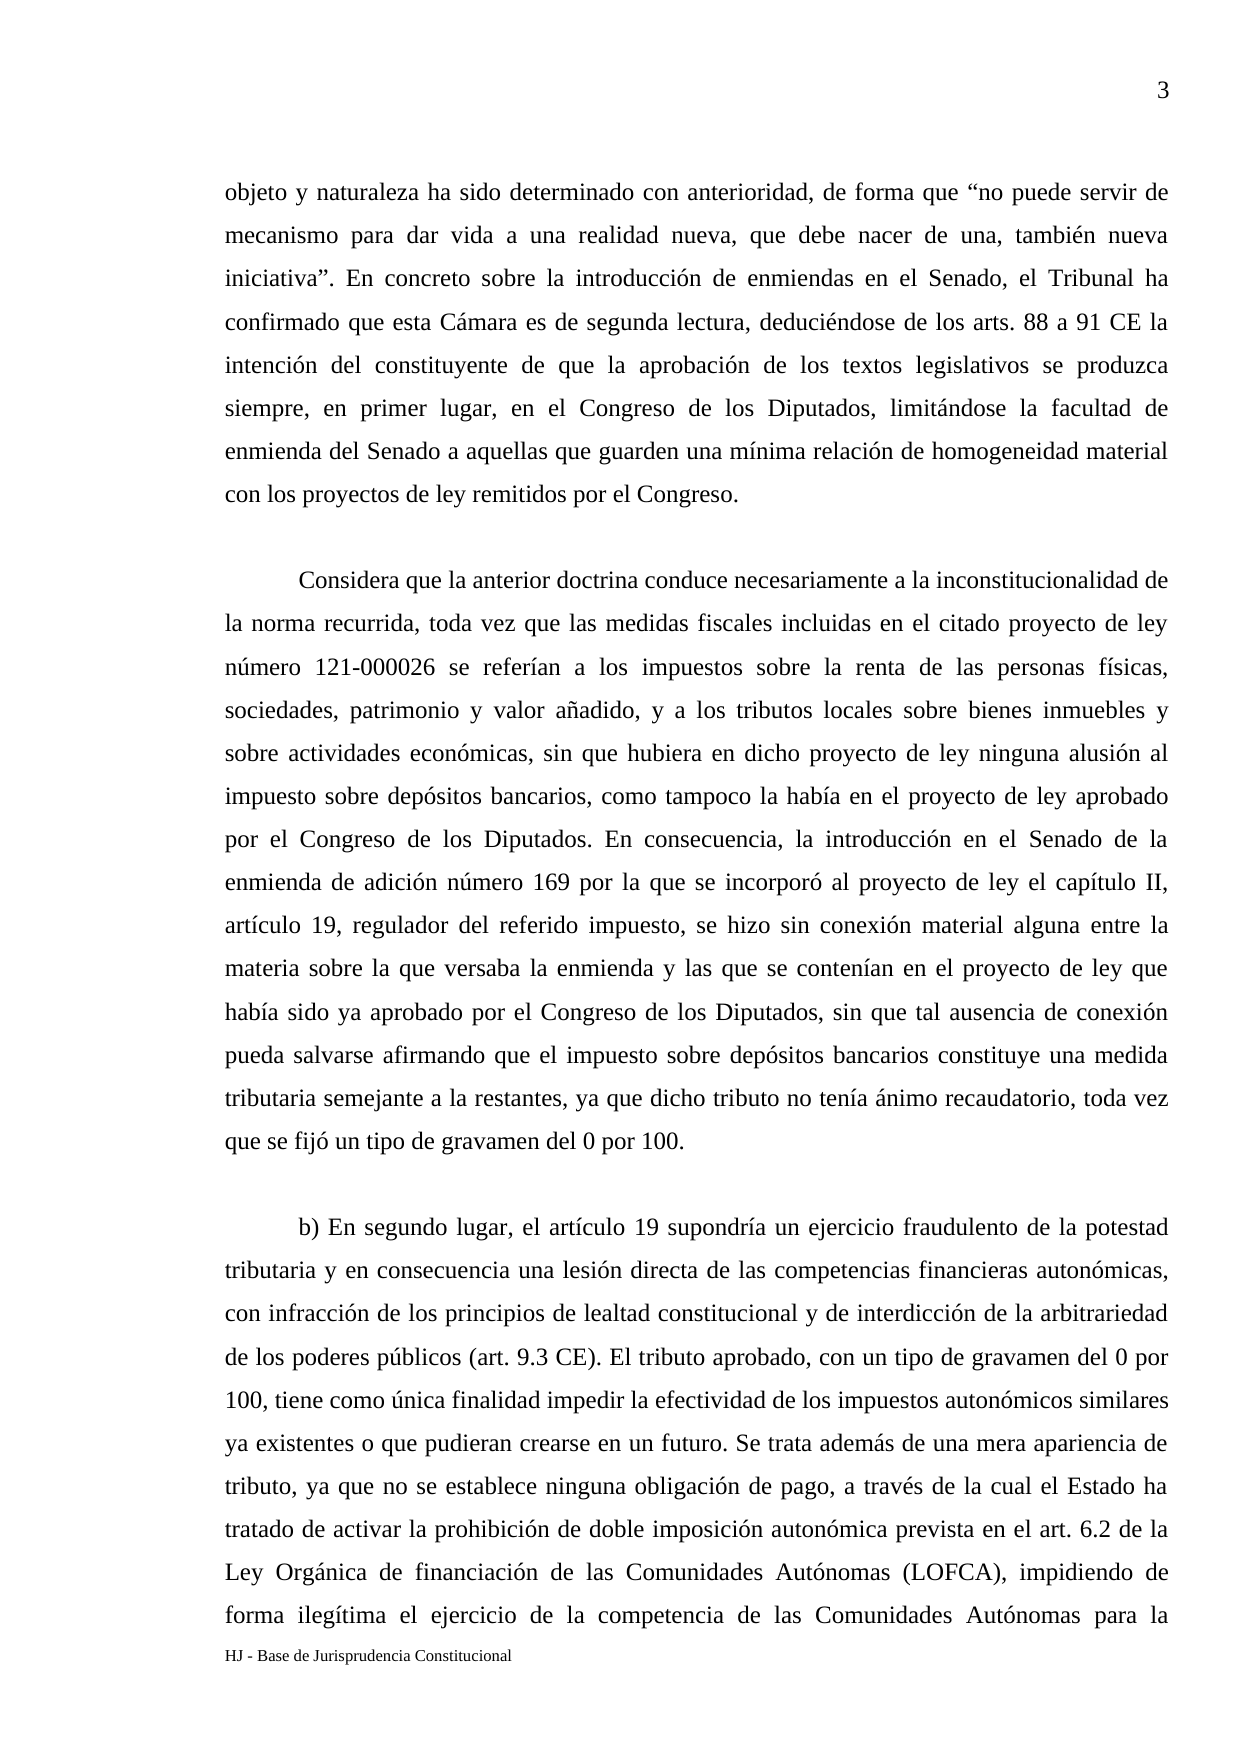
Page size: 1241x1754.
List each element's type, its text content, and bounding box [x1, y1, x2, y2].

text Considera que la anterior doctrina conduce necesariamente a la inconstitucionalidad de la norma recurrida, toda vez que las medidas fiscales incluidas en el citado proyecto de ley número 121-000026 se referían a los impuestos sobre la renta de las personas físicas, sociedades, patrimonio y valor añadido, y a los tributos locales sobre bienes inmuebles y sobre actividades económicas, sin que hubiera en dicho proyecto de ley ninguna alusión al impuesto sobre depósitos bancarios, como tampoco la había en el proyecto de ley aprobado por el Congreso de los Diputados. En consecuencia, la introducción en el Senado de la enmienda de adición número 169 por la que se incorporó al proyecto de ley el capítulo II, artículo 19, regulador del referido impuesto, se hizo sin conexión material alguna entre la materia sobre la que versaba la enmienda y las que se contenían en el proyecto de ley que había sido ya aprobado por el Congreso de los Diputados, sin que tal ausencia de conexión pueda salvarse afirmando que el impuesto sobre depósitos bancarios constituye una medida tributaria semejante a la restantes, ya que dicho tributo no tenía ánimo recaudatorio, toda vez que se fijó un tipo de gravamen del 0 por 100. [224, 565, 1169, 1155]
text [224, 1212, 1169, 1629]
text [224, 177, 1169, 508]
